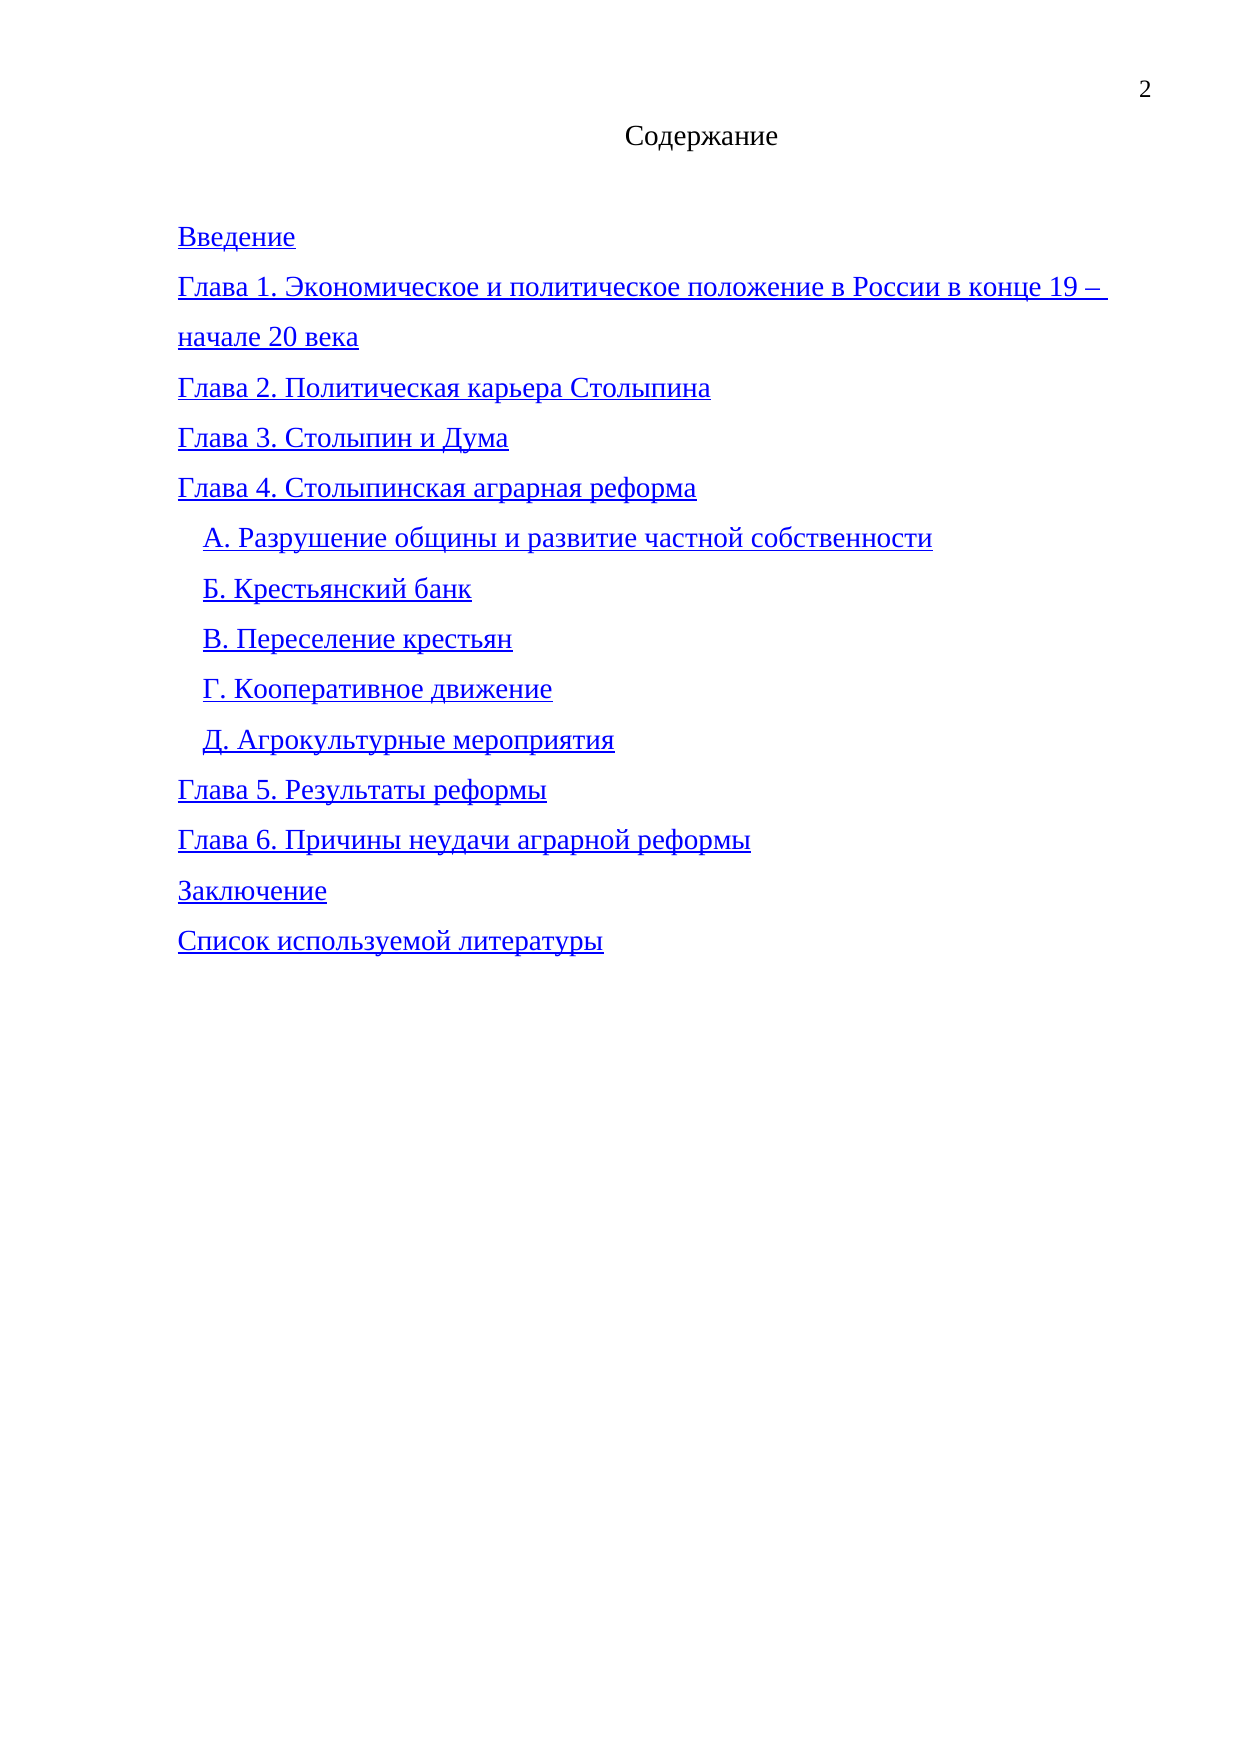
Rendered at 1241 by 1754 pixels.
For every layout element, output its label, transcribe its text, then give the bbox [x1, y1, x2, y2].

text Содержание [177, 118, 1152, 152]
text Глава 1. Экономическое и политическое положение в России в конце 19 – начале 20 века 6 [177, 269, 1152, 353]
text Г. Кооперативное движение 17 [202, 672, 1152, 705]
text Глава 3. Столыпин и Дума 10 [177, 420, 1152, 453]
text Введение 3 [177, 219, 1152, 252]
text Глава 4. Столыпинская аграрная реформа 12 [177, 470, 1152, 504]
text Глава 5. Результаты реформы 18 [177, 772, 1152, 806]
text Глава 2. Политическая карьера Столыпина 9 [177, 370, 1152, 403]
text А. Разрушение общины и развитие частной собственности 14 [202, 521, 1152, 554]
text Б. Крестьянский банк 15 [202, 571, 1152, 604]
text В. Переселение крестьян 16 [202, 621, 1152, 655]
text Заключение 24 [177, 873, 1152, 906]
text Д. Агрокультурные мероприятия 18 [202, 722, 1152, 755]
text Глава 6. Причины неудачи аграрной реформы 21 [177, 822, 1152, 856]
text Список используемой литературы 25 [177, 923, 1152, 957]
